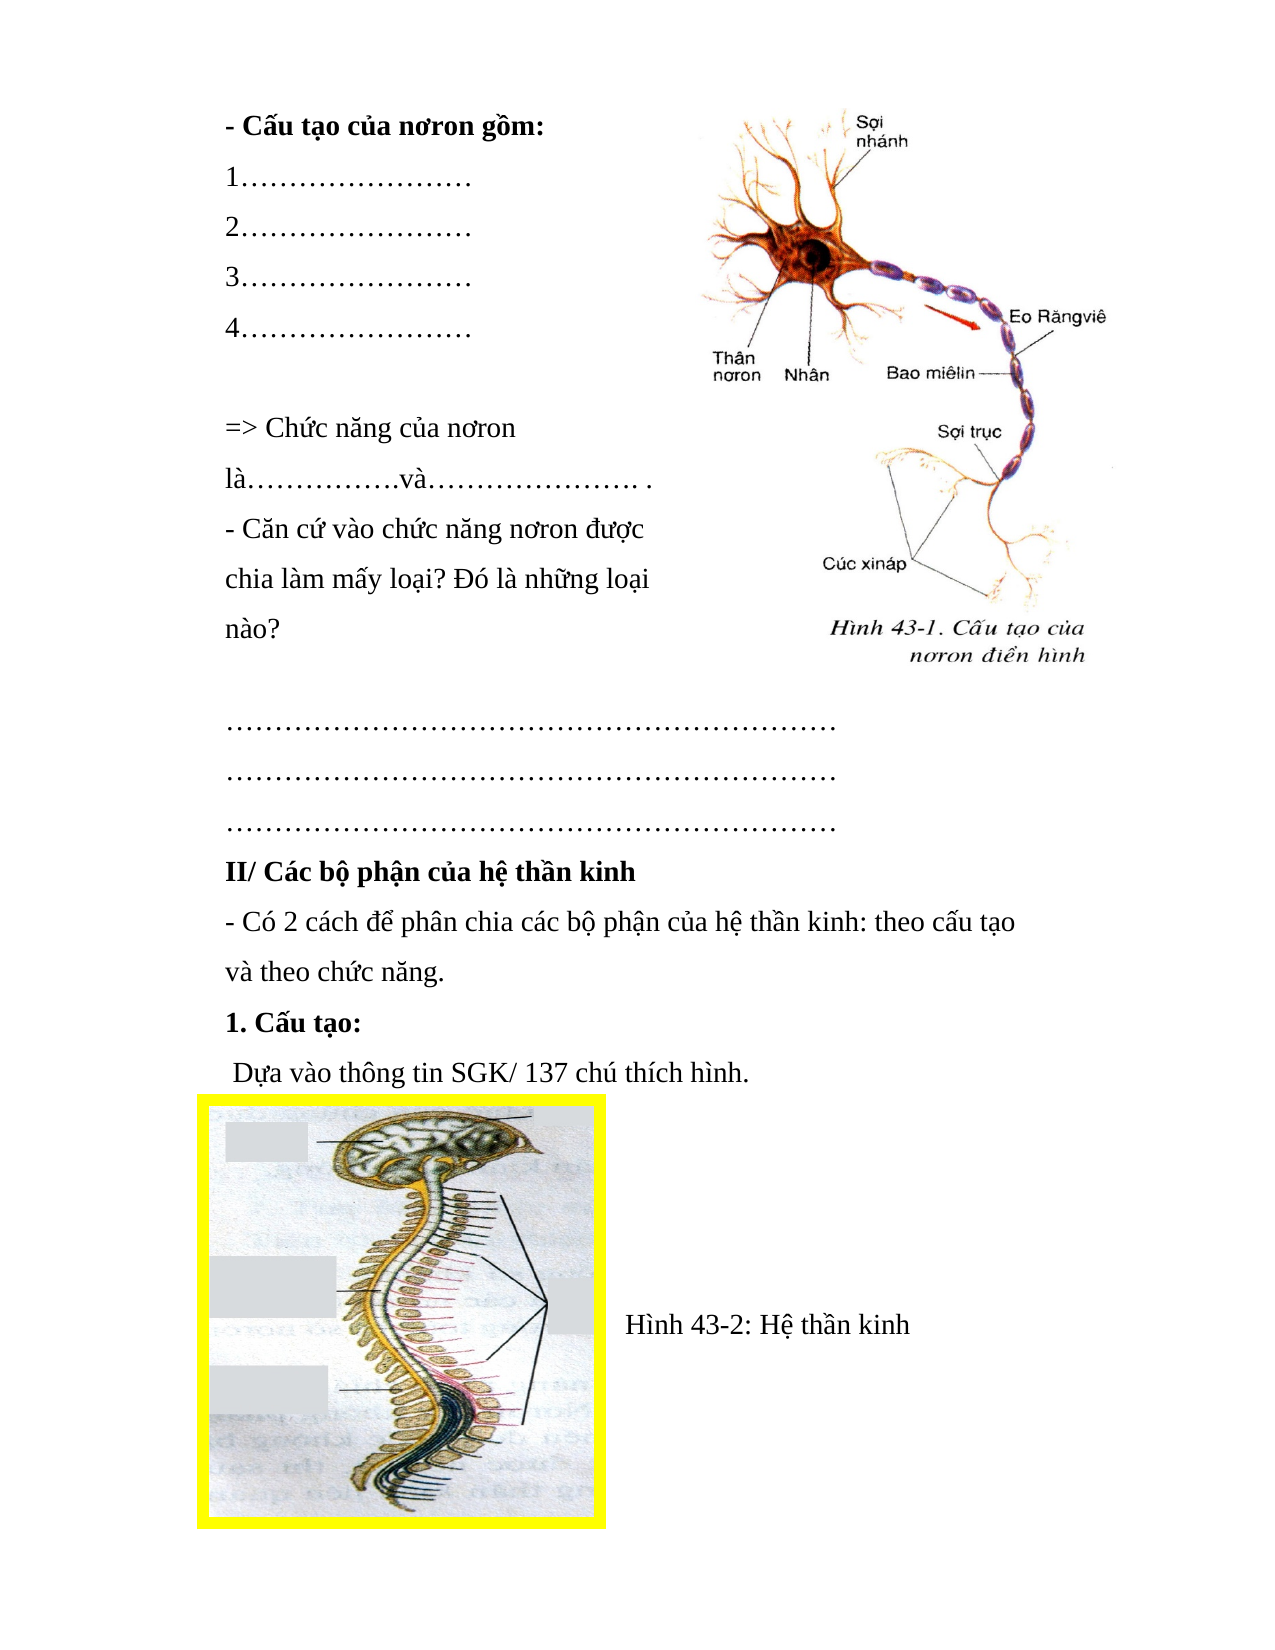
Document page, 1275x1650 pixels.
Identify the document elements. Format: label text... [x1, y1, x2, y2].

picture [694, 108, 1122, 670]
text - Có 2 cách để phân chia các bộ phận của hệ thần kinh: theo cấu tạo và theo chức năng. [225, 904, 1050, 988]
text Dựa vào thông tin SGK/ 137 chú thích hình. [225, 1055, 1050, 1089]
text ……………………………………………………… [225, 804, 1050, 837]
text 1. Cấu tạo: [225, 1005, 1050, 1038]
text - Cấu tạo của nơron gồm: [225, 108, 694, 142]
text 3…………………… [225, 259, 694, 293]
picture [209, 1106, 594, 1517]
text 4…………………… [225, 310, 694, 343]
text 2…………………… [225, 209, 694, 243]
text II/ Các bộ phận của hệ thần kinh [225, 854, 1050, 887]
text 1…………………… [225, 159, 694, 192]
text ……………………………………………………… [225, 753, 1050, 787]
text Hình 43-2: Hệ thần kinh [606, 1307, 1050, 1340]
text => Chức năng của nơron là…………….và…………………. . [225, 410, 694, 494]
text - Căn cứ vào chức năng nơron được chia làm mấy loại? Đó là những loại nào? [225, 511, 694, 645]
text ……………………………………………………… [225, 662, 1050, 737]
